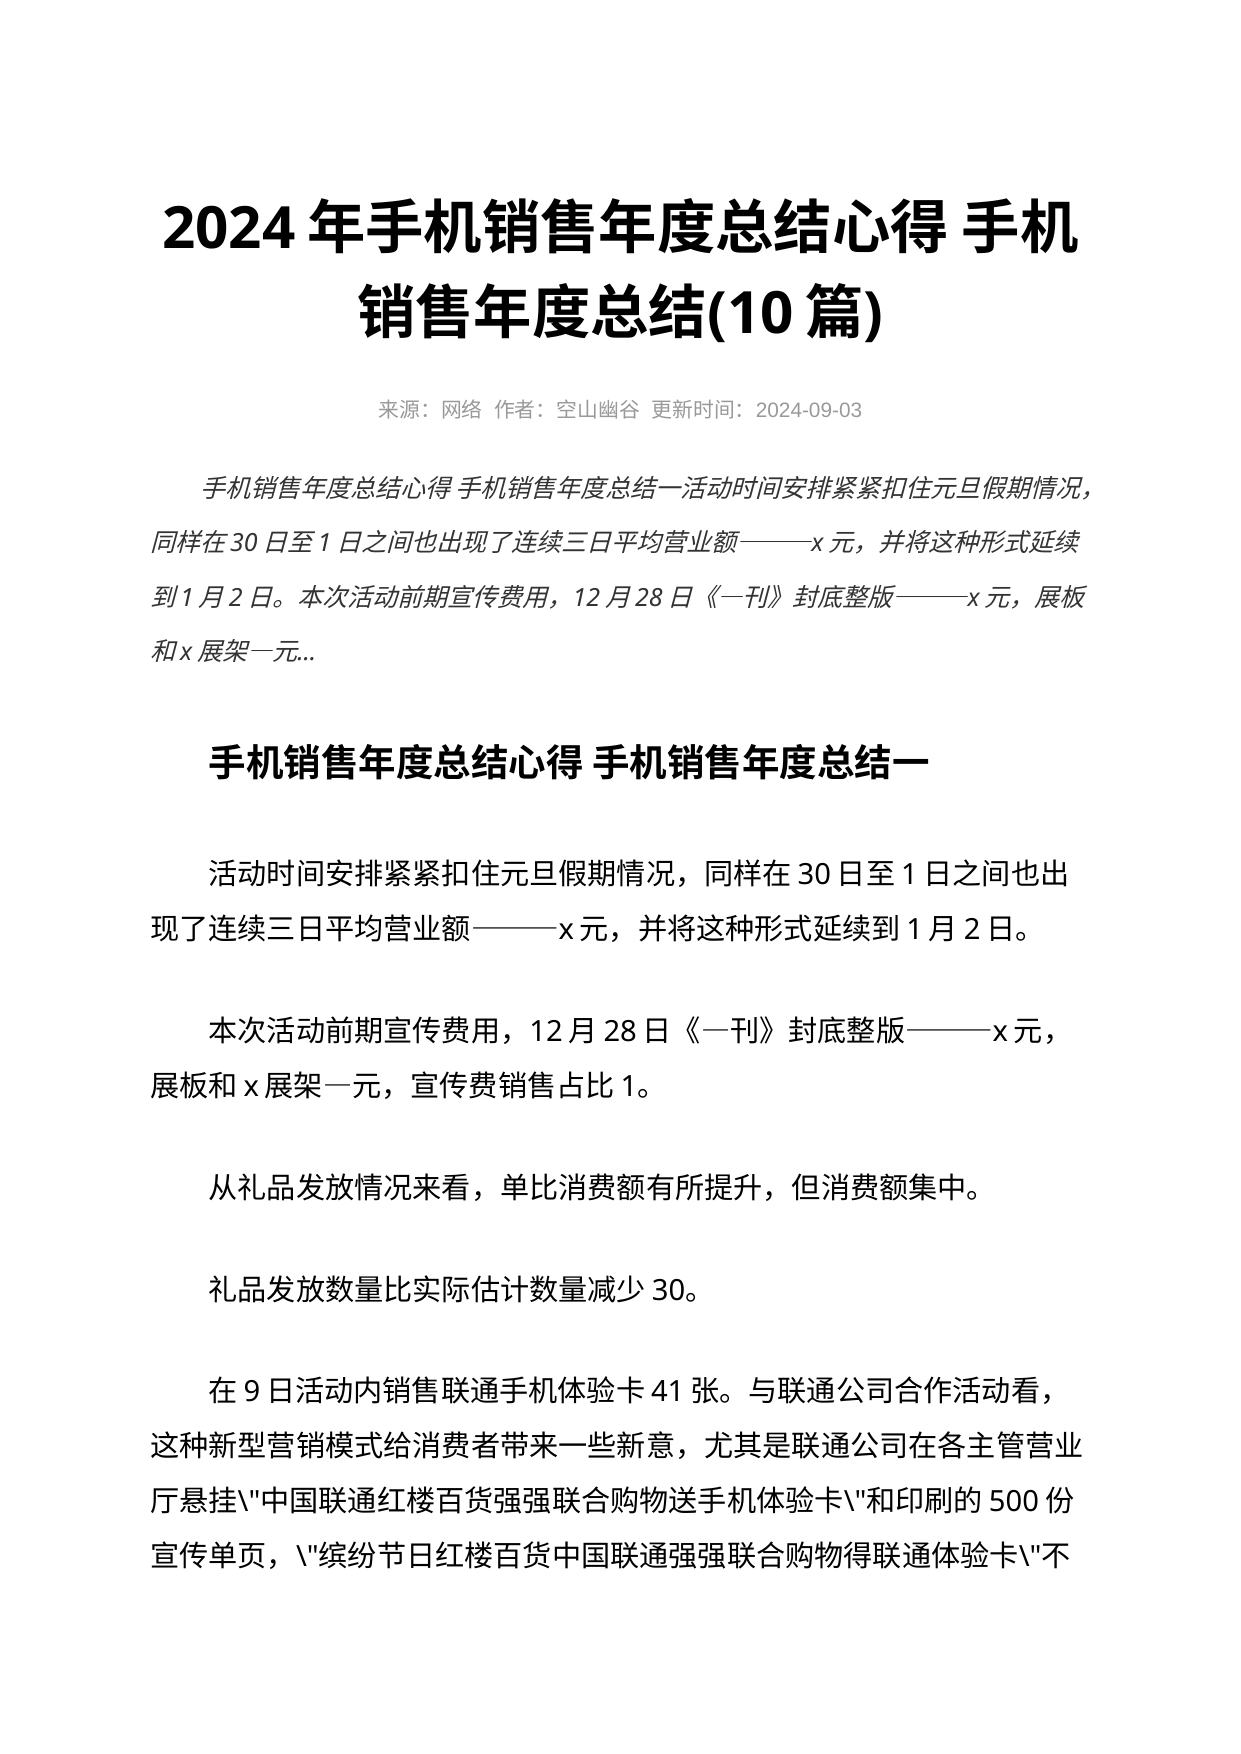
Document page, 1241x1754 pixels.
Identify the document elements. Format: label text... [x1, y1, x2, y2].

subtitle 2024年手机销售年度总结心得 手机销售年度总结(10篇) [150, 181, 1090, 351]
text 来源：网络 作者：空山幽谷 更新时间：2024-09-03 [150, 398, 1090, 422]
text 从礼品发放情况来看，单比消费额有所提升，但消费额集中。 [150, 1164, 1090, 1207]
text 礼品发放数量比实际估计数量减少30。 [150, 1266, 1090, 1308]
text 本次活动前期宣传费用，12月28日《—刊》封底整版———x元，展板和x展架—元，宣传费销售占比1。 [150, 1007, 1090, 1105]
text 手机销售年度总结心得 手机销售年度总结一 [150, 733, 1090, 787]
text 活动时间安排紧紧扣住元旦假期情况，同样在30日至1日之间也出现了连续三日平均营业额———x元，并将这种形式延续到1月2日。 [150, 850, 1090, 948]
text 手机销售年度总结心得 手机销售年度总结一活动时间安排紧紧扣住元旦假期情况，同样在30日至1日之间也出现了连续三日平均营业额———x元，并将这种形式延续到1月2日。本次活动前期宣传费用，12月28日《—刊》封底整版———x元，展板和x展架—元... [150, 468, 1090, 668]
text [150, 1368, 1090, 1575]
